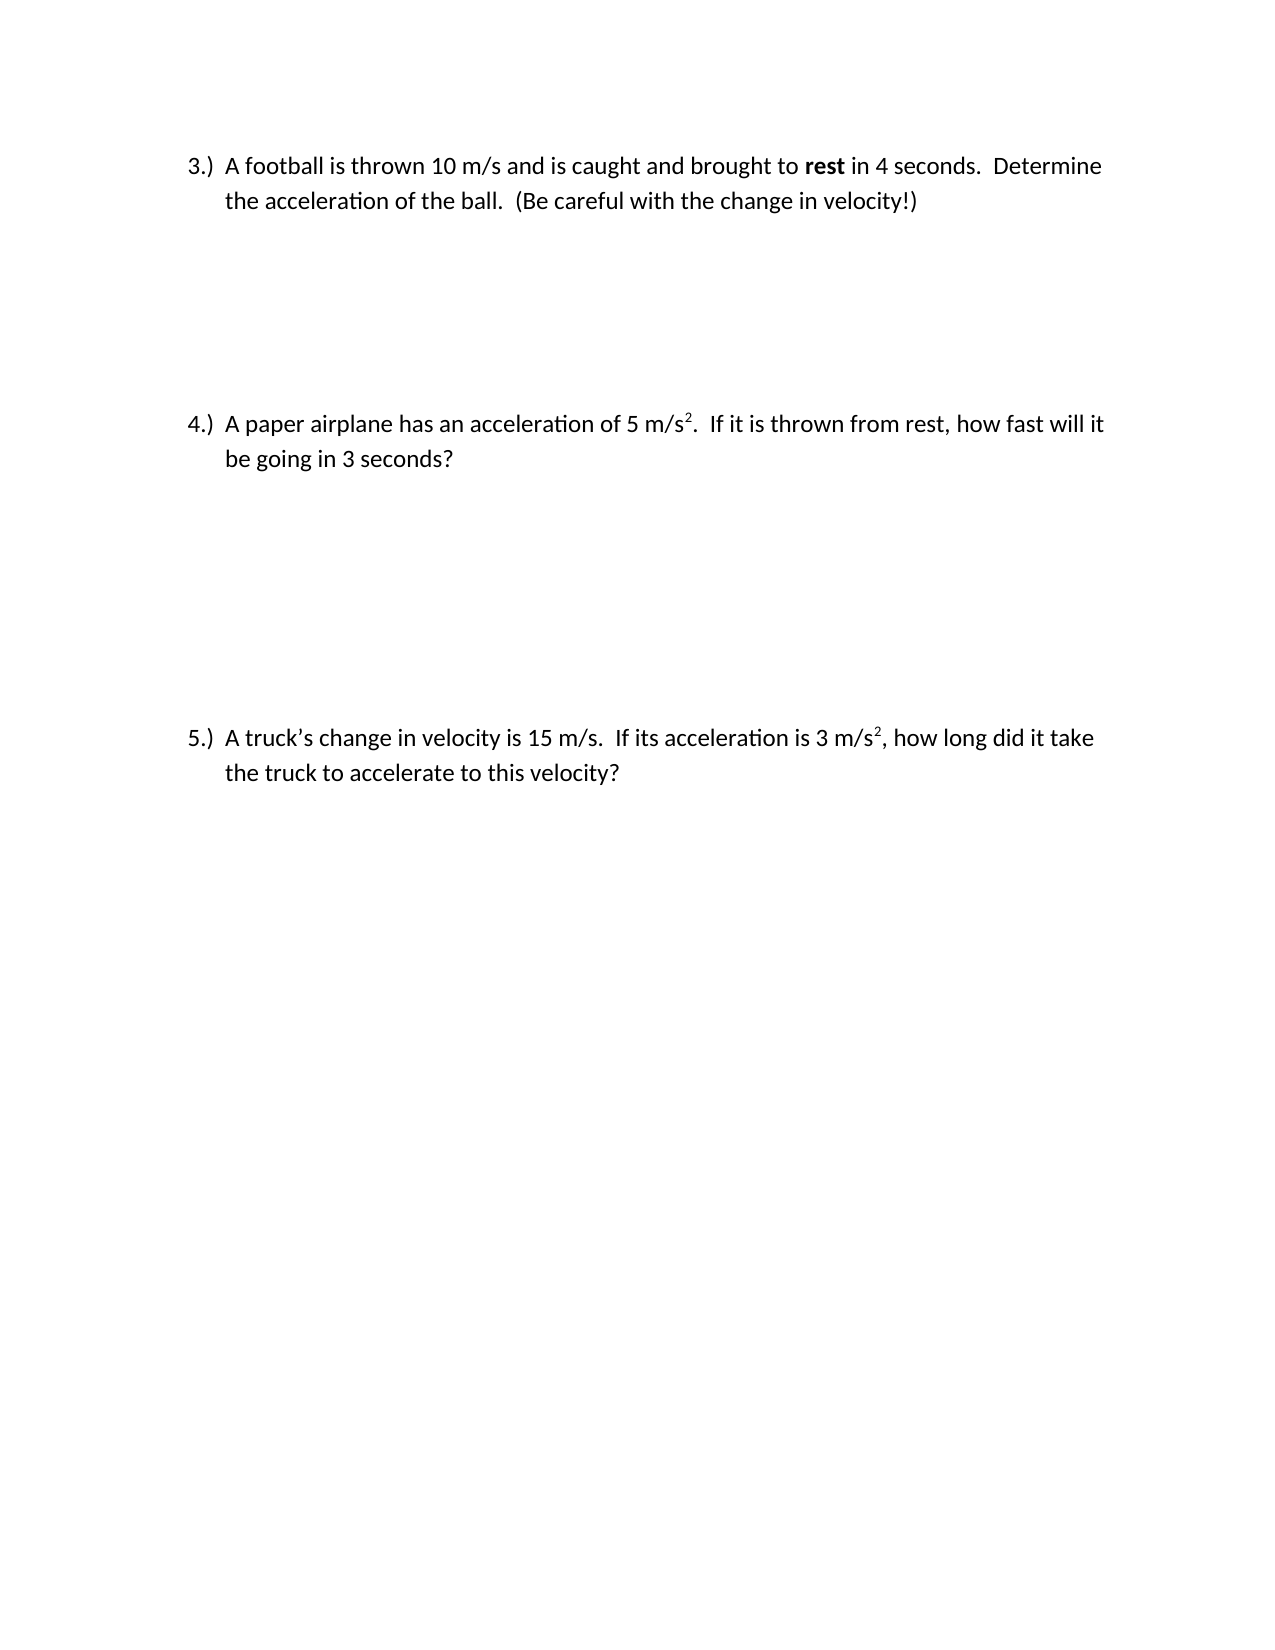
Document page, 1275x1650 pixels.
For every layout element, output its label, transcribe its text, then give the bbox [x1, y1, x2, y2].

list A truck’s change in velocity is 15 m/s. If its acceleration is 3 m/s2, how long did it take the truck to accelerate to this velocity? [187, 722, 1125, 788]
list A paper airplane has an acceleration of 5 m/s2. If it is thrown from rest, how fast will it be going in 3 seconds? [187, 408, 1125, 474]
list A football is thrown 10 m/s and is caught and brought to rest in 4 seconds. Determine the acceleration of the ball. (Be careful with the change in velocity!) [187, 150, 1125, 216]
